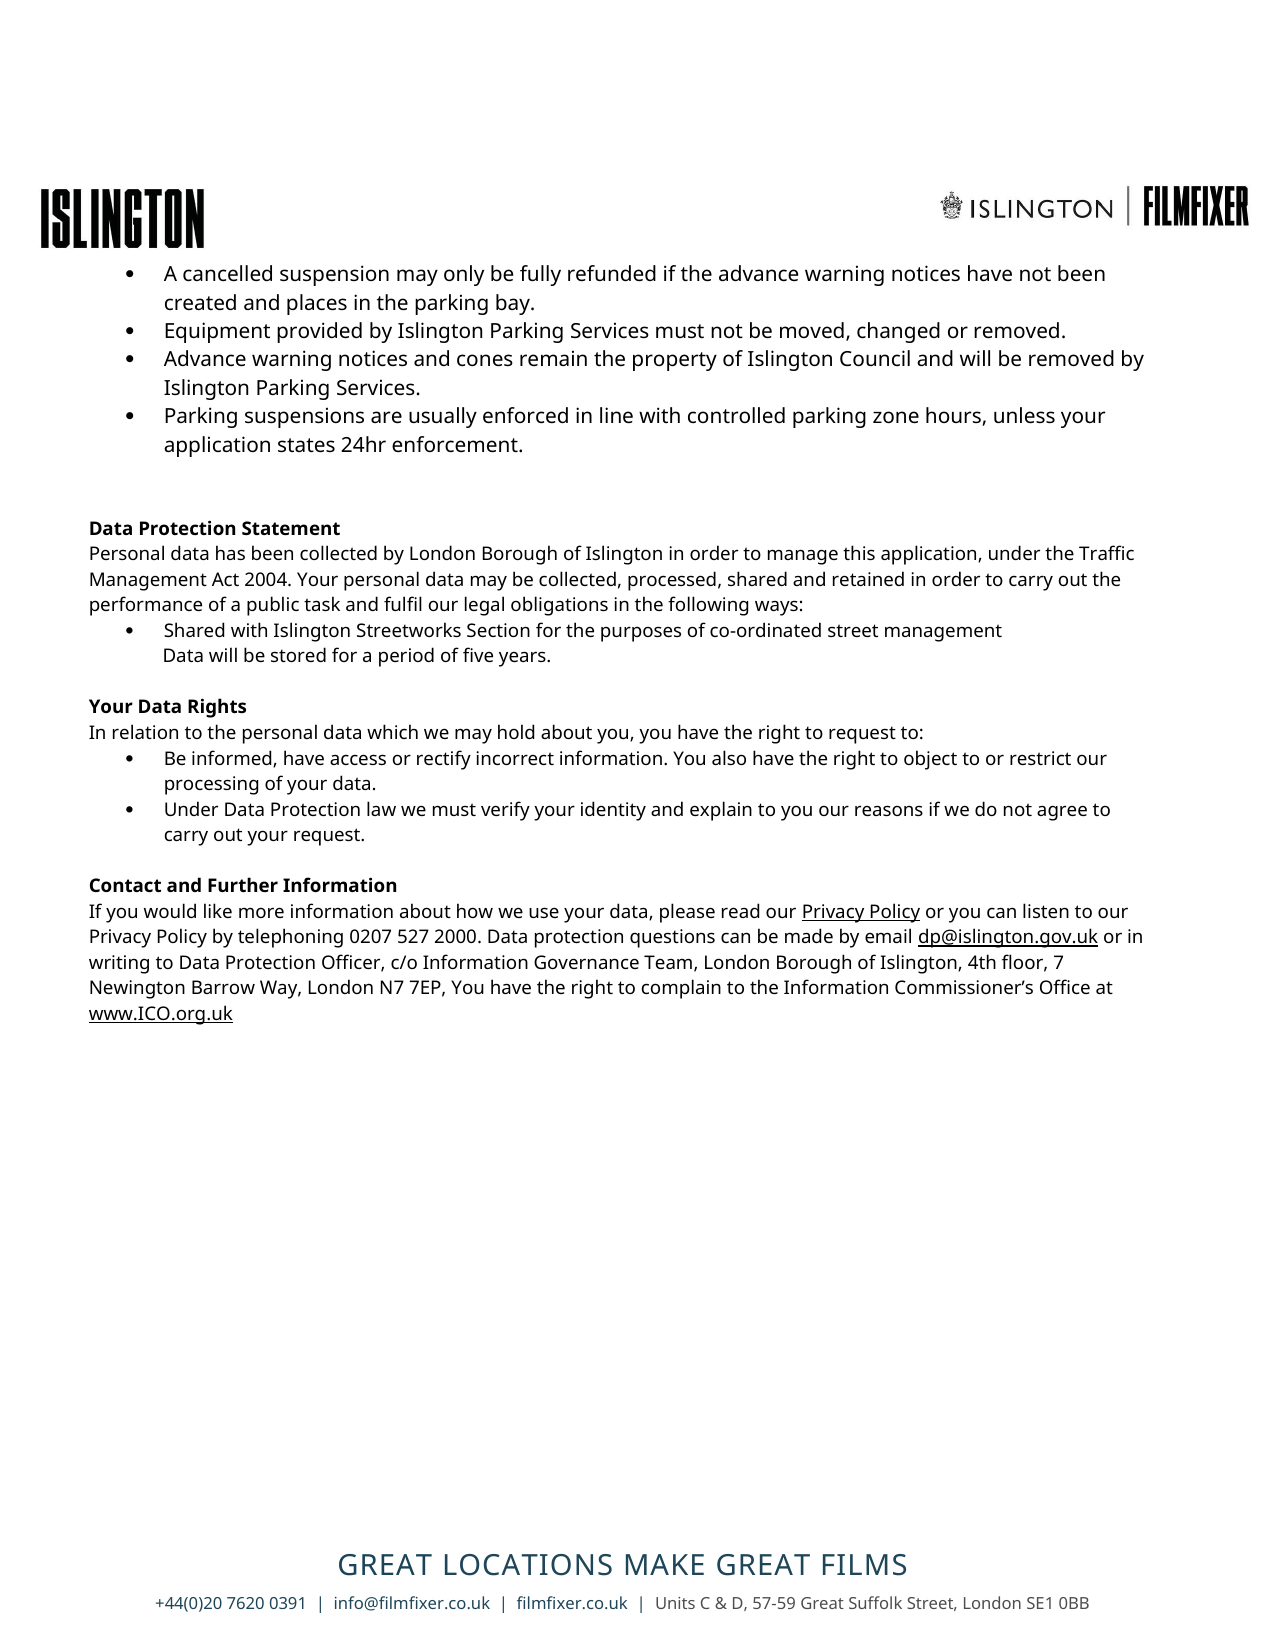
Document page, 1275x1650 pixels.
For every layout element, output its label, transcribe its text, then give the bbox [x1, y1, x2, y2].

text Data Protection Statement [88, 515, 1156, 541]
text Contact and Further Information [88, 872, 1156, 898]
list Equipment provided by Islington Parking Services must not be moved, changed or removed. [126, 316, 1156, 344]
list Shared with Islington Streetworks Section for the purposes of co-ordinated street management [126, 617, 1156, 643]
text Data will be stored for a period of five years. [162, 643, 1156, 668]
list Advance warning notices and cones remain the property of Islington Council and will be removed by Islington Parking Services. [126, 344, 1156, 401]
list A cancelled suspension may only be fully refunded if the advance warning notices have not been created and places in the parking bay. [126, 205, 1156, 316]
picture [27, 176, 1257, 260]
text If you would like more information about how we use your data, please read our Privacy Policy or you can listen to our Privacy Policy by telephoning 0207 527 2000. Data protection questions can be made by email dp@islington.gov.uk or in writing to Data Protection Officer, c/o Information Governance Team, London Borough of Islington, 4th floor, 7 Newington Barrow Way, London N7 7EP, You have the right to complain to the Information Commissioner’s Office at www.ICO.org.uk [88, 898, 1156, 1026]
list Parking suspensions are usually enforced in line with controlled parking zone hours, unless your application states 24hr enforcement. [126, 401, 1156, 458]
list Under Data Protection law we must verify your identity and explain to you our reasons if we do not agree to carry out your request. [126, 796, 1156, 847]
text Personal data has been collected by London Borough of Islington in order to manage this application, under the Traffic Management Act 2004. Your personal data may be collected, processed, shared and retained in order to carry out the performance of a public task and fulfil our legal obligations in the following ways: [88, 541, 1156, 617]
text In relation to the personal data which we may hold about you, you have the right to request to: [88, 719, 1156, 745]
list Be informed, have access or rectify incorrect information. You also have the right to object to or restrict our processing of your data. [126, 745, 1156, 796]
text Your Data Rights [88, 694, 1156, 719]
